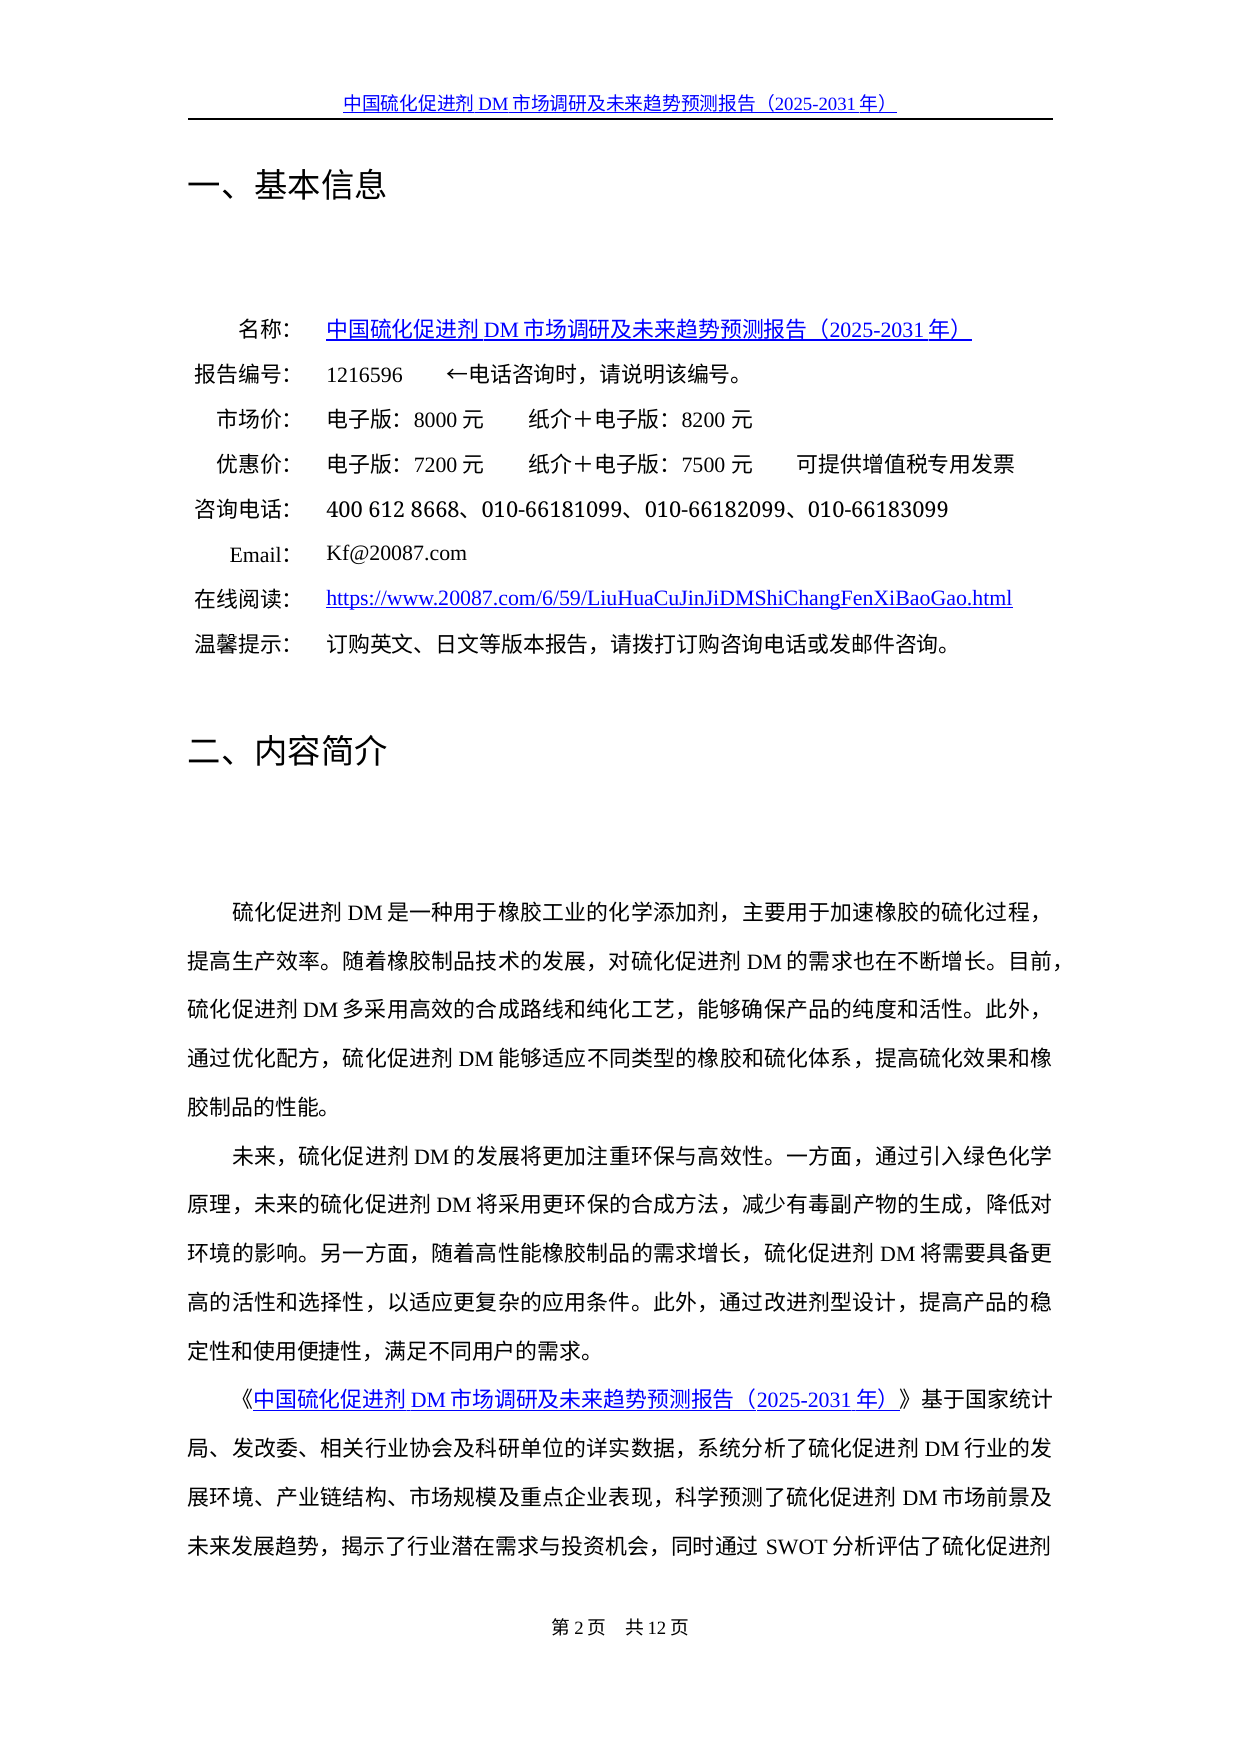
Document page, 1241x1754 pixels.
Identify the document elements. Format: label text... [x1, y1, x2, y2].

table_header 名称： [167, 312, 315, 357]
table_cell 电子版：8000 元 纸介＋电子版：8200 元 [315, 402, 1073, 447]
table_cell Kf@20087.com [315, 537, 1073, 582]
table_cell 优惠价： [167, 447, 315, 492]
table_cell [315, 582, 1073, 627]
table_cell 市场价： [167, 402, 315, 447]
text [187, 894, 1053, 1561]
title 二、内容简介 [187, 717, 1053, 782]
table_cell 400 612 8668、010-66181099、010-66182099、010-66183099 [315, 492, 1073, 537]
table_cell 报告编号： [167, 357, 315, 402]
table_cell 1216596 ←电话咨询时，请说明该编号。 [315, 357, 1073, 402]
table_cell 在线阅读： [167, 582, 315, 627]
title 一、基本信息 [187, 150, 1053, 215]
table_cell 温馨提示： [167, 627, 315, 672]
table_cell 电子版：7200 元 纸介＋电子版：7500 元 可提供增值税专用发票 [315, 447, 1073, 492]
table_cell 订购英文、日文等版本报告，请拨打订购咨询电话或发邮件咨询。 [315, 627, 1073, 672]
table_header 中国硫化促进剂DM市场调研及未来趋势预测报告（2025-2031年） [315, 312, 1073, 357]
table_cell Email： [167, 537, 315, 582]
table_cell 咨询电话： [167, 492, 315, 537]
